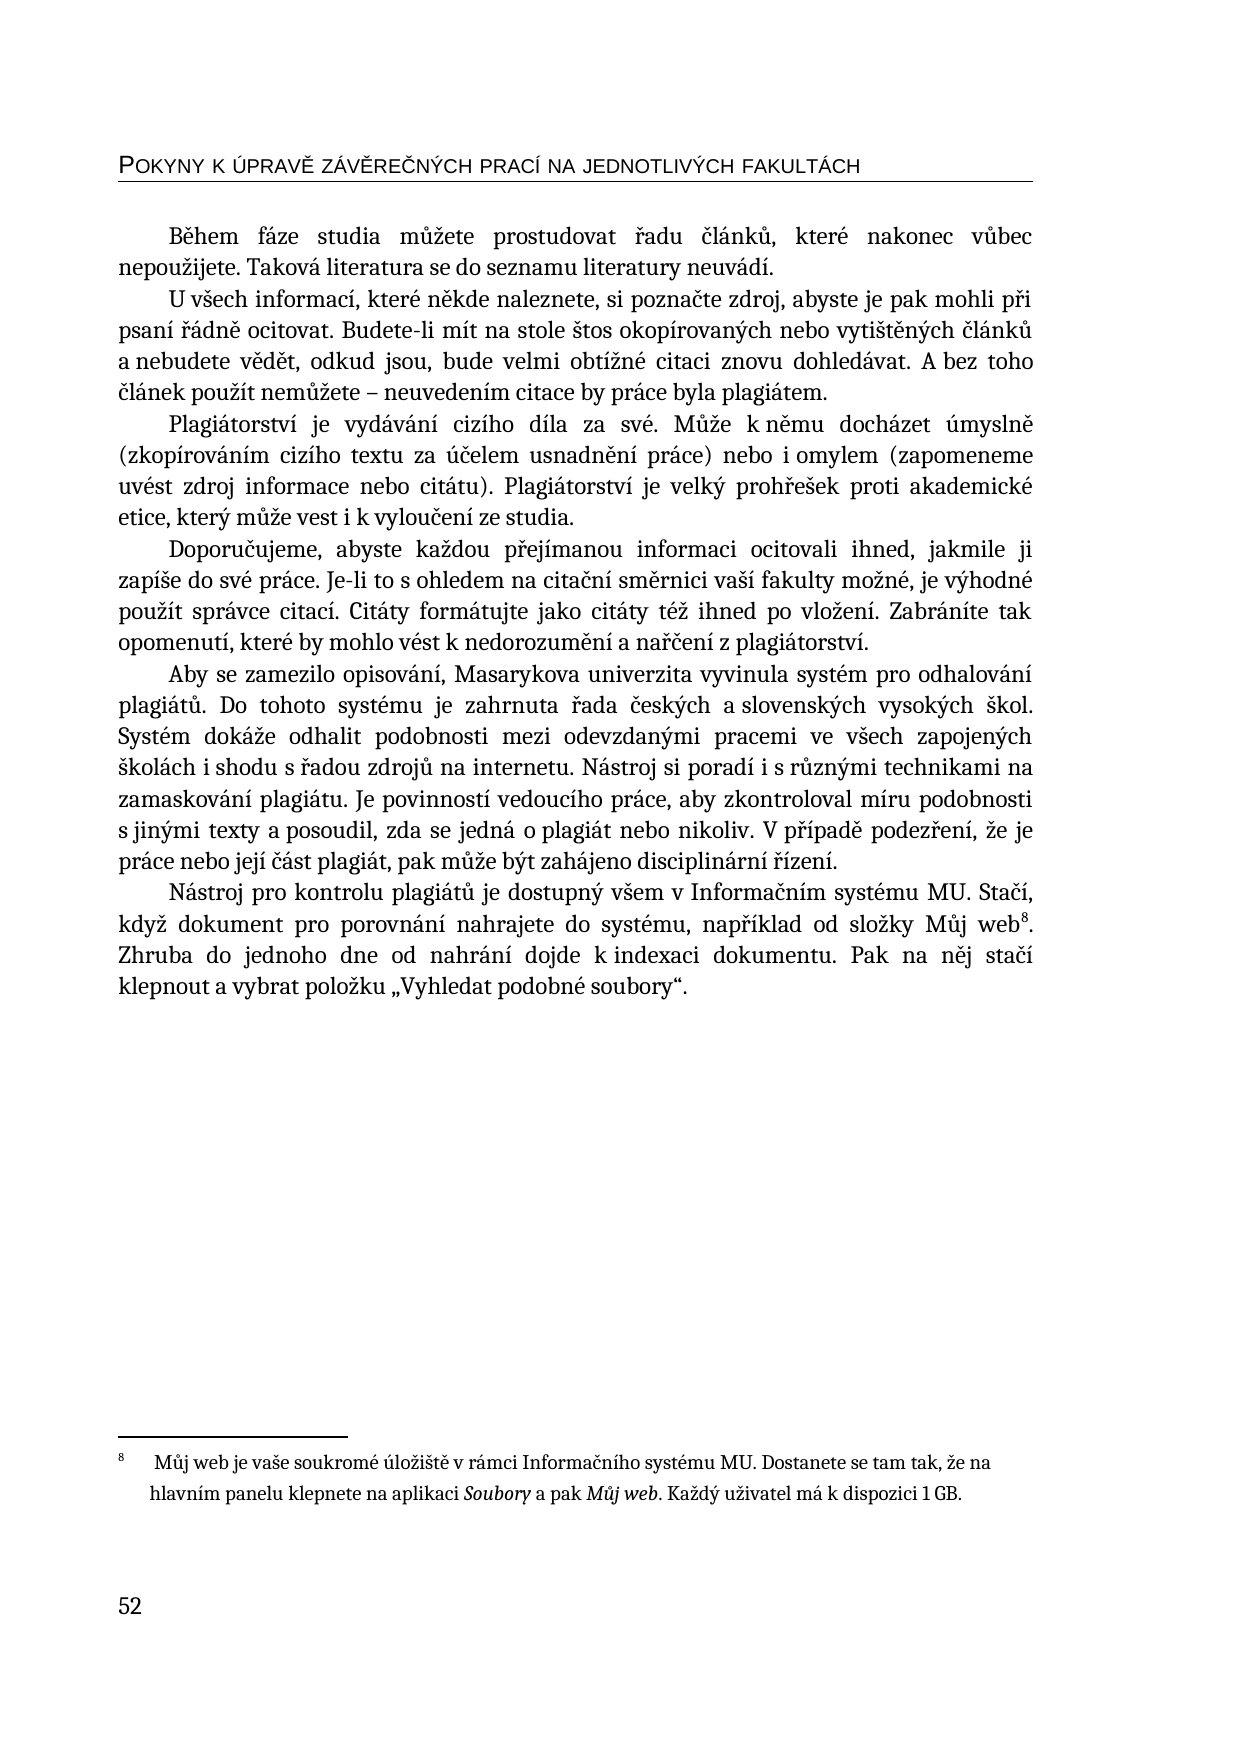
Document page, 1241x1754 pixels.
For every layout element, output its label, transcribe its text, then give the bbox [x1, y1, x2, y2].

text Během fáze studia můžete prostudovat řadu článků, které nakonec vůbec nepoužijete. Taková literatura se do seznamu literatury neuvádí. [118, 219, 1033, 282]
text U všech informací, které někde naleznete, si poznačte zdroj, abyste je pak mohli při psaní řádně ocitovat. Budete-li mít na stole štos okopírovaných nebo vytištěných článků a nebudete vědět, odkud jsou, bude velmi obtížné citaci znovu dohledávat. A bez toho článek použít nemůžete – neuvedením citace by práce byla plagiátem. [118, 282, 1033, 407]
text Plagiátorství je vydávání cizího díla za své. Může k němu docházet úmyslně (zkopírováním cizího textu za účelem usnadnění práce) nebo i omylem (zapomeneme uvést zdroj informace nebo citátu). Plagiátorství je velký prohřešek proti akademické etice, který může vest i k vyloučení ze studia. [118, 407, 1033, 532]
text Doporučujeme, abyste každou přejímanou informaci ocitovali ihned, jakmile ji zapíše do své práce. Je-li to s ohledem na citační směrnici vaší fakulty možné, je výhodné použít správce citací. Citáty formátujte jako citáty též ihned po vložení. Zabráníte tak opomenutí, které by mohlo vést k nedorozumění a nařčení z plagiátorství. [118, 532, 1033, 657]
text Aby se zamezilo opisování, Masarykova univerzita vyvinula systém pro odhalování plagiátů. Do tohoto systému je zahrnuta řada českých a slovenských vysokých škol. Systém dokáže odhalit podobnosti mezi odevzdanými pracemi ve všech zapojených školách i shodu s řadou zdrojů na internetu. Nástroj si poradí i s různými technikami na zamaskování plagiátu. Je povinností vedoucího práce, aby zkontroloval míru podobnosti s jinými texty a posoudil, zda se jedná o plagiát nebo nikoliv. V případě podezření, že je práce nebo její část plagiát, pak může být zahájeno disciplinární řízení. [118, 657, 1033, 876]
text Nástroj pro kontrolu plagiátů je dostupný všem v Informačním systému MU. Stačí, když dokument pro porovnání nahrajete do systému, například od složky Můj web. Zhruba do jednoho dne od nahrání dojde k indexaci dokumentu. Pak na něj stačí klepnout a vybrat položku „Vyhledat podobné soubory“. [118, 876, 1033, 1001]
